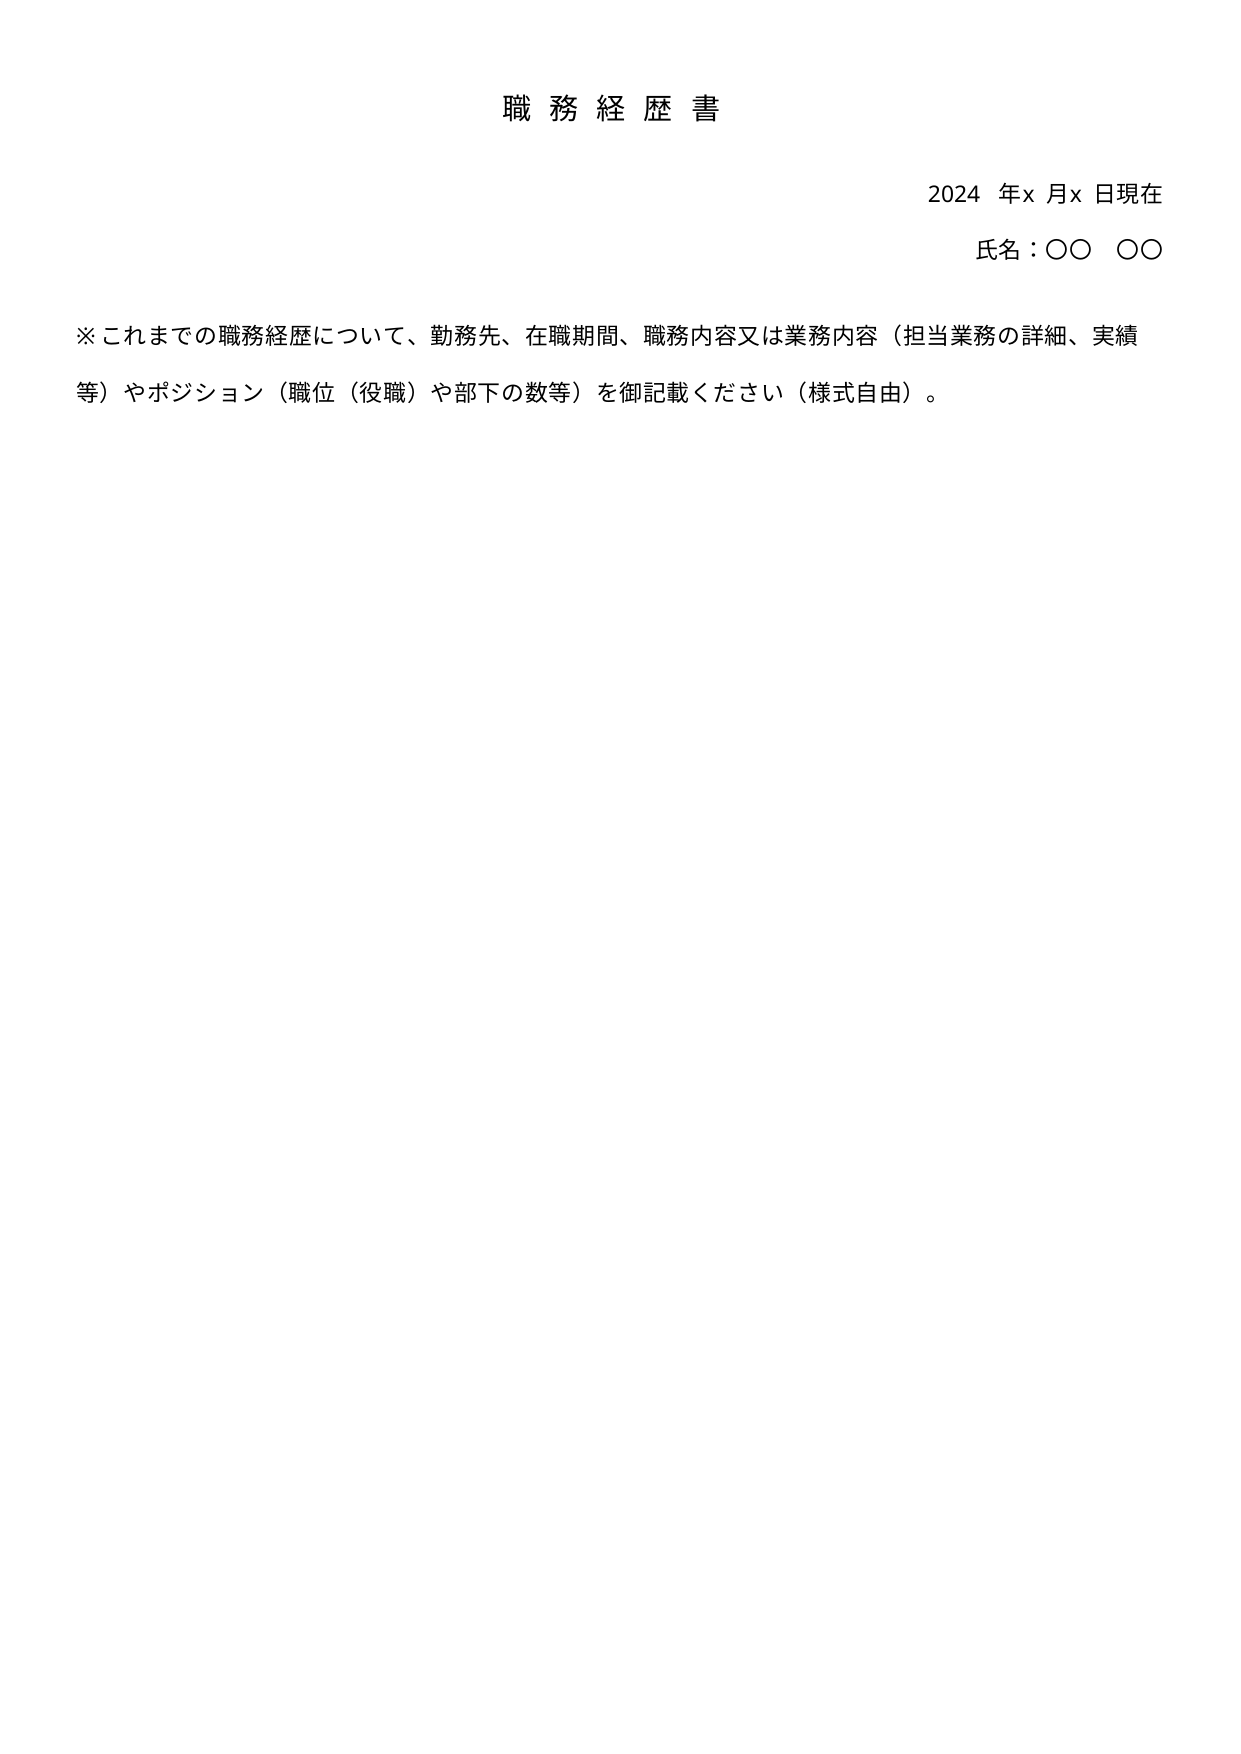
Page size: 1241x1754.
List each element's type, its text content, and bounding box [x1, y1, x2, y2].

text 職務経歴書 [76, 78, 1164, 135]
text 2024年x月x日現在 [76, 164, 1164, 221]
text ※これまでの職務経歴について、勤務先、在職期間、職務内容又は業務内容（担当業務の詳細、実績等）やポジション（職位（役職）や部下の数等）を御記載ください（様式自由）。 [76, 306, 1164, 419]
text 氏名：〇〇 〇〇 [76, 221, 1164, 277]
